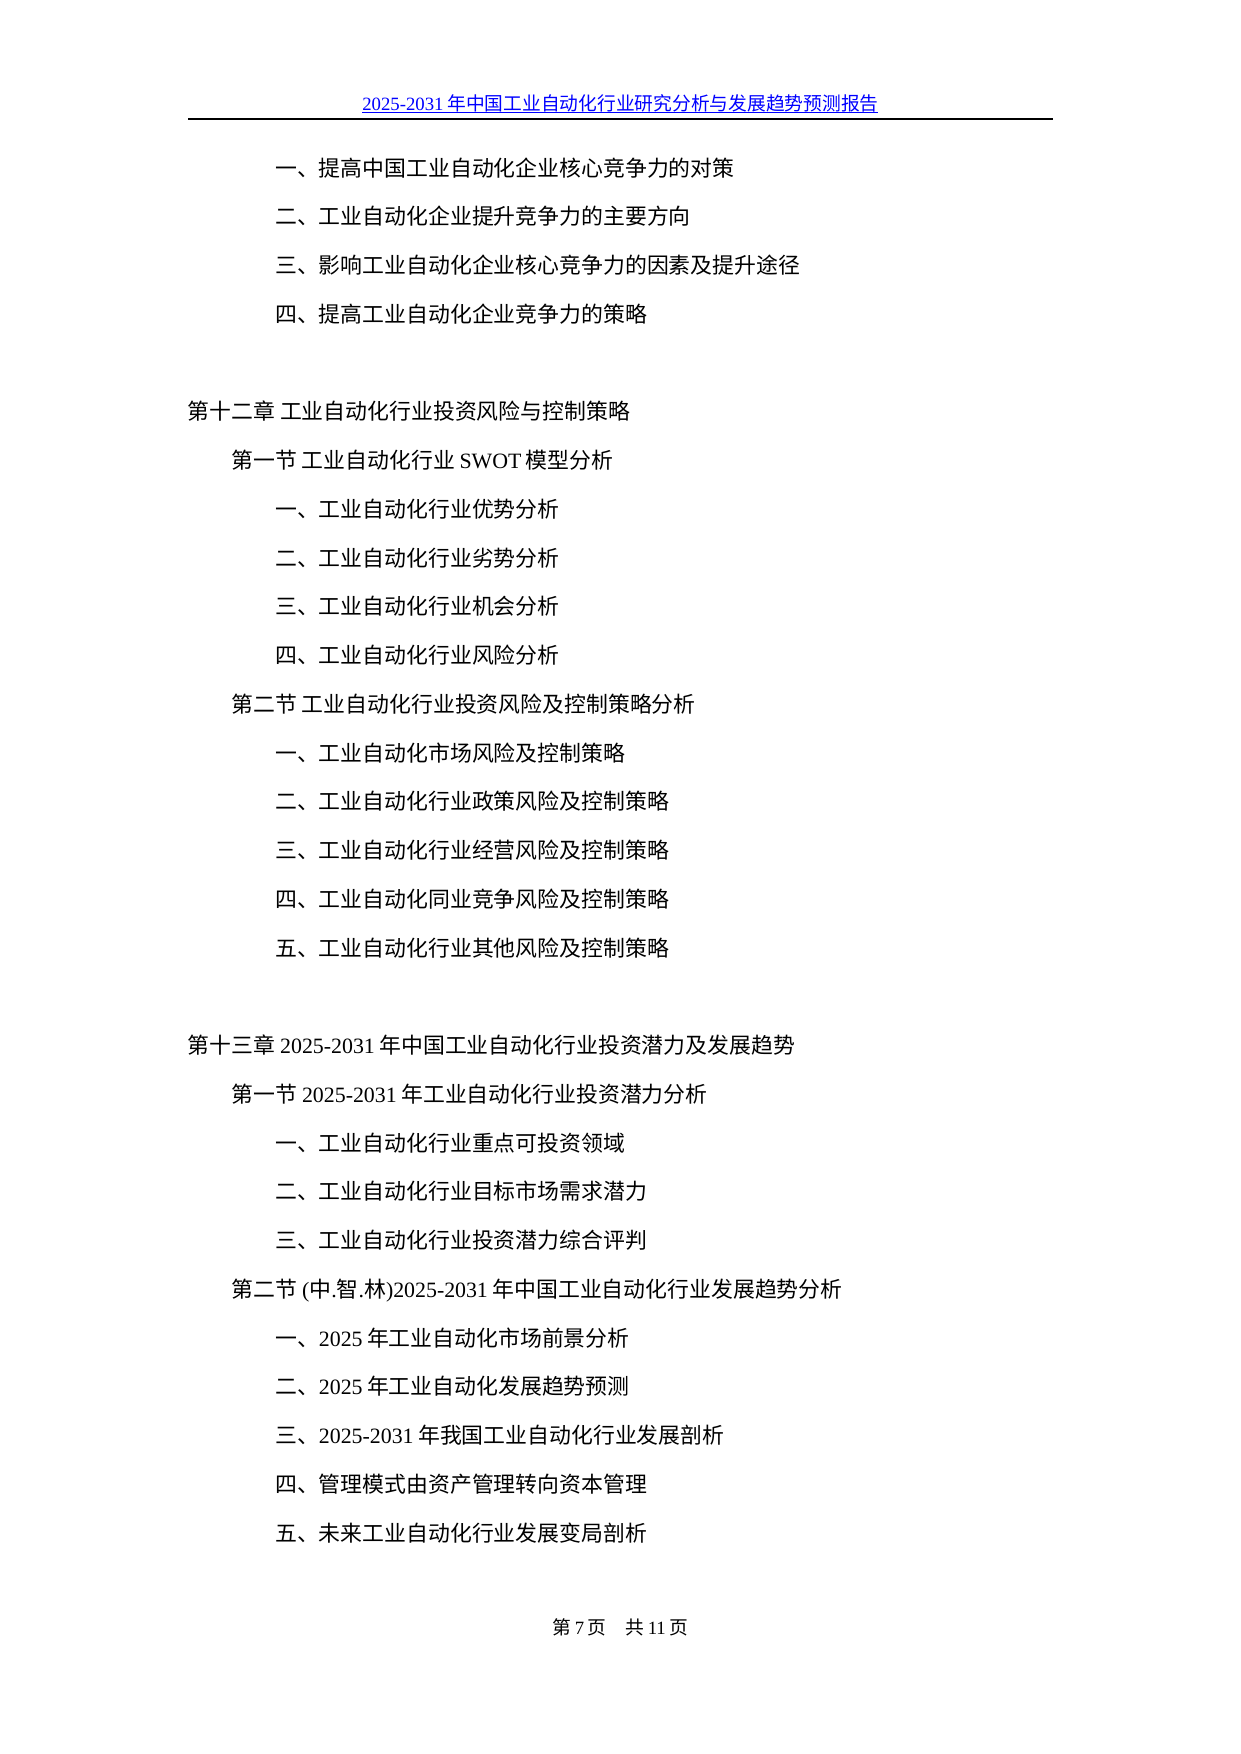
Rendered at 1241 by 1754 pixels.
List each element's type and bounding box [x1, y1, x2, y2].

text [187, 150, 1053, 1548]
